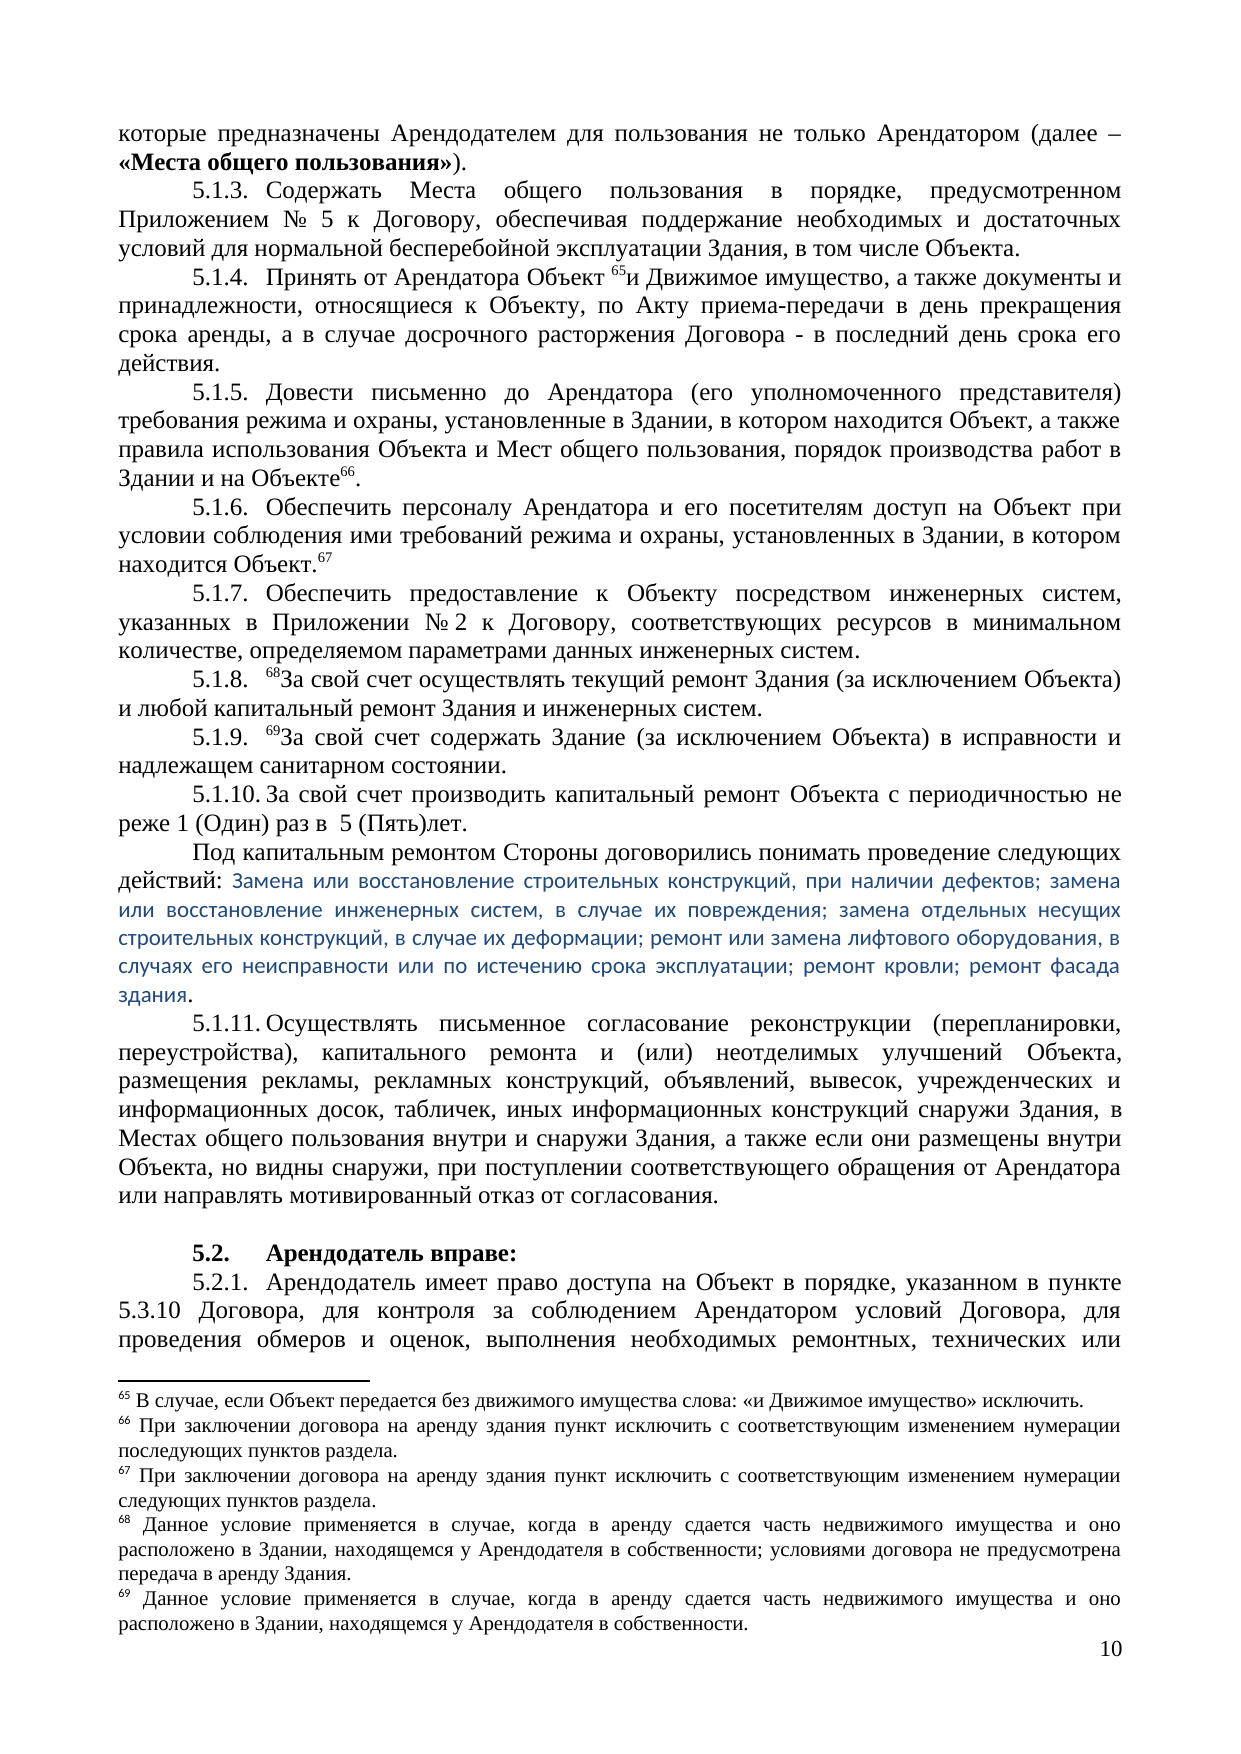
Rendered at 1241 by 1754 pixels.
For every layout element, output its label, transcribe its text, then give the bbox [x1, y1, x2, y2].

list Обеспечить персоналу Арендатора и его посетителям доступ на Объект при условии соблюдения ими требований режима и охраны, установленных в Здании, в котором находится Объект. [118, 492, 1122, 578]
list За свой счет осуществлять текущий ремонт Здания (за исключением Объекта) и любой капитальный ремонт Здания и инженерных систем. [118, 664, 1122, 722]
list Осуществлять письменное согласование реконструкции (перепланировки, переустройства), капитального ремонта и (или) неотделимых улучшений Объекта, размещения рекламы, рекламных конструкций, объявлений, вывесок, учрежденческих и информационных досок, табличек, иных информационных конструкций снаружи Здания, в Местах общего пользования внутри и снаружи Здания, а также если они размещены внутри Объекта, но видны снаружи, при поступлении соответствующего обращения от Арендатора или направлять мотивированный отказ от согласования. [118, 1008, 1122, 1209]
list Довести письменно до Арендатора (его уполномоченного представителя) требования режима и охраны, установленные в Здании, в котором находится Объект, а также правила использования Объекта и Мест общего пользования, порядок производства работ в Здании и на Объекте. [118, 377, 1122, 492]
list Арендодатель вправе: [118, 1238, 1122, 1267]
list Содержать Места общего пользования в порядке, предусмотренном Приложением № 5 к Договору, обеспечивая поддержание необходимых и достаточных условий для нормальной бесперебойной эксплуатации Здания, в том числе Объекта. [118, 176, 1122, 262]
list Принять от Арендатора Объект и Движимое имущество, а также документы и принадлежности, относящиеся к Объекту, по Акту приема-передачи в день прекращения срока аренды, а в случае досрочного расторжения Договора - в последний день срока его действия. [118, 262, 1122, 377]
text Под капитальным ремонтом Стороны договорились понимать проведение следующих действий: Замена или восстановление строительных конструкций, при наличии дефектов; замена или восстановление инженерных систем, в случае их повреждения; замена отдельных несущих строительных конструкций, в случае их деформации; ремонт или замена лифтового оборудования, в случаях его неисправности или по истечению срока эксплуатации; ремонт кровли; ремонт фасада здания. [118, 837, 1122, 1008]
list За свой счет содержать Здание (за исключением Объекта) в исправности и надлежащем санитарном состоянии. [118, 722, 1122, 779]
list Обеспечить предоставление к Объекту посредством инженерных систем, указанных в Приложении № 2 к Договору, соответствующих ресурсов в минимальном количестве, определяемом параметрами данных инженерных систем. [118, 578, 1122, 664]
list За свой счет производить капитальный ремонт Объекта с периодичностью не реже 1 (Один) раз в 5 (Пять)лет. [118, 779, 1122, 837]
list Предоставить доступ в места общего пользования, необходимые для осуществления деятельности, указанной в Договоре (пункт 1.7). Под местами общего пользования в Здании понимаются __________________________________________, которые предназначены Арендодателем для пользования не только Арендатором (далее – «Места общего пользования»). [118, 118, 1122, 176]
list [118, 1267, 1122, 1353]
